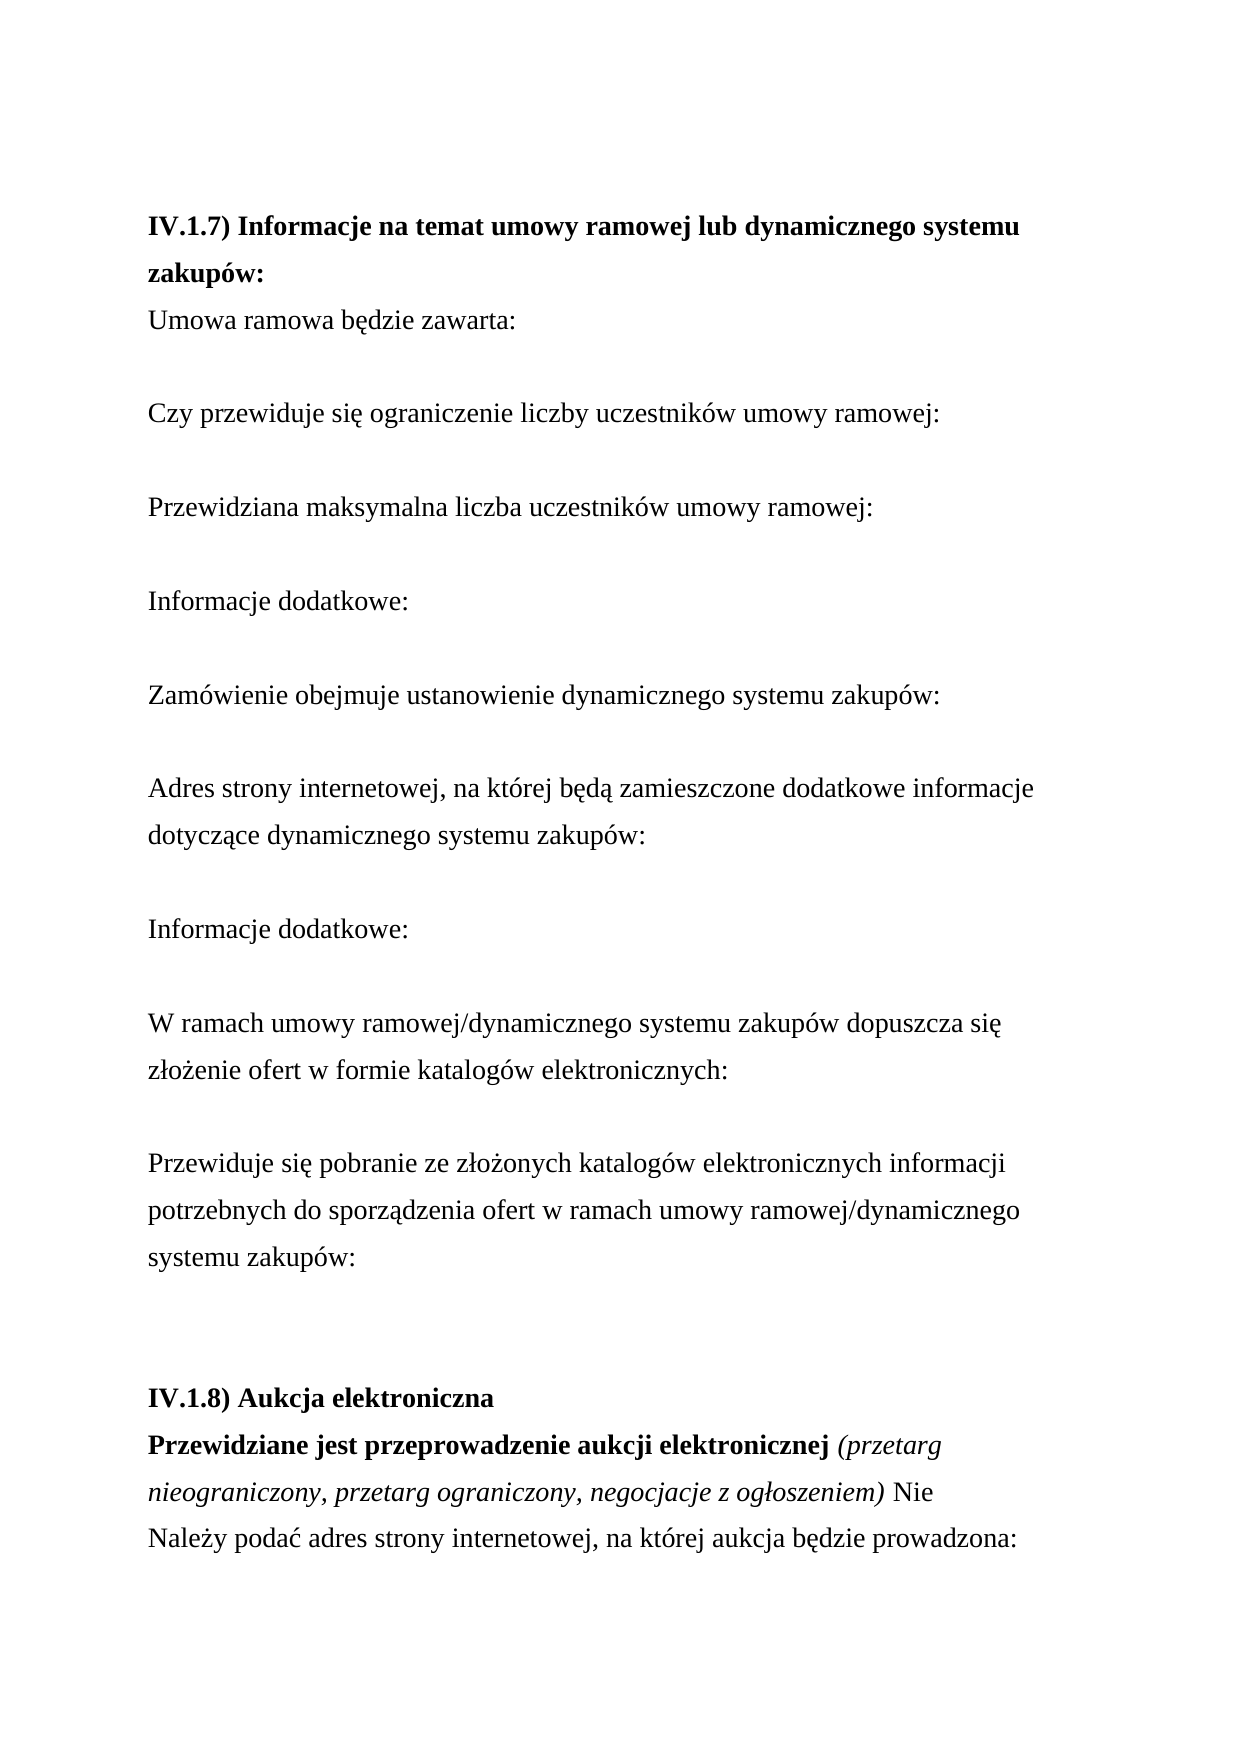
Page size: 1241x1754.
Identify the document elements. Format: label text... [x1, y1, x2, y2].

text IV.1.7) Informacje na temat umowy ramowej lub dynamicznego systemu zakupów: [148, 148, 1093, 288]
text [148, 1319, 1093, 1601]
text Umowa ramowa będzie zawarta: Czy przewiduje się ograniczenie liczby uczestników umowy ramowej: Przewidziana maksymalna liczba uczestników umowy ramowej: Informacje dodatkowe: Zamówienie obejmuje ustanowienie dynamicznego systemu zakupów: Adres strony internetowej, na której będą zamieszczone dodatkowe informacje dotyczące dynamicznego systemu zakupów: Informacje dodatkowe: W ramach umowy ramowej/dynamicznego systemu zakupów dopuszcza się złożenie ofert w formie katalogów elektronicznych: Przewiduje się pobranie ze złożonych katalogów elektronicznych informacji potrzebnych do sporządzenia ofert w ramach umowy ramowej/dynamicznego systemu zakupów: [148, 288, 1093, 1319]
